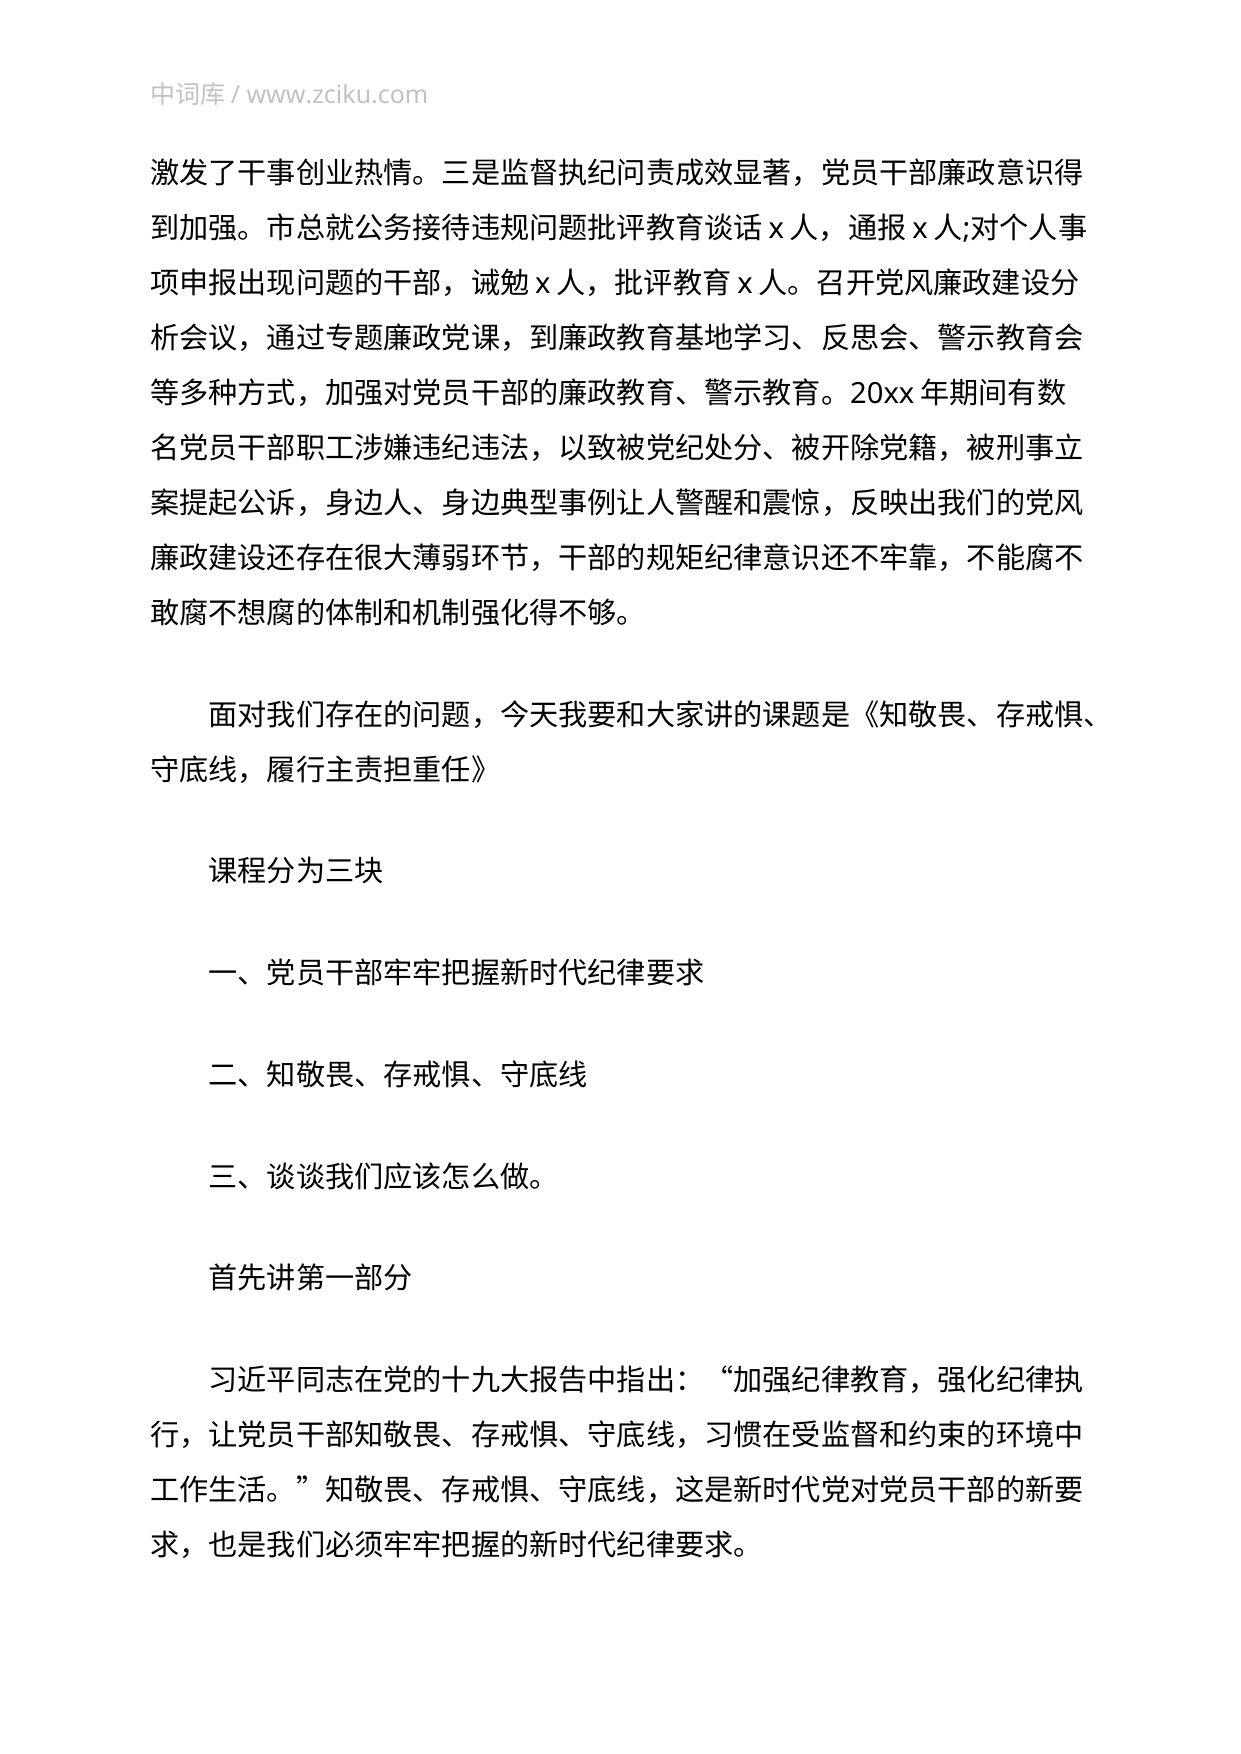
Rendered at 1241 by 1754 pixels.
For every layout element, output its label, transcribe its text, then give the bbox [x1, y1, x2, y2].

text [150, 150, 1090, 632]
text 面对我们存在的问题，今天我要和大家讲的课题是《知敬畏、存戒惧、守底线，履行主责担重任》 [150, 691, 1090, 788]
text 课程分为三块 [150, 848, 1090, 890]
text 三、谈谈我们应该怎么做。 [150, 1153, 1090, 1196]
text 习近平同志在党的十九大报告中指出：“加强纪律教育，强化纪律执行，让党员干部知敬畏、存戒惧、守底线，习惯在受监督和约束的环境中工作生活。”知敬畏、存戒惧、守底线，这是新时代党对党员干部的新要求，也是我们必须牢牢把握的新时代纪律要求。 [150, 1357, 1090, 1564]
text 二、知敬畏、存戒惧、守底线 [150, 1051, 1090, 1094]
text 一、党员干部牢牢把握新时代纪律要求 [150, 950, 1090, 992]
text 首先讲第一部分 [150, 1255, 1090, 1297]
